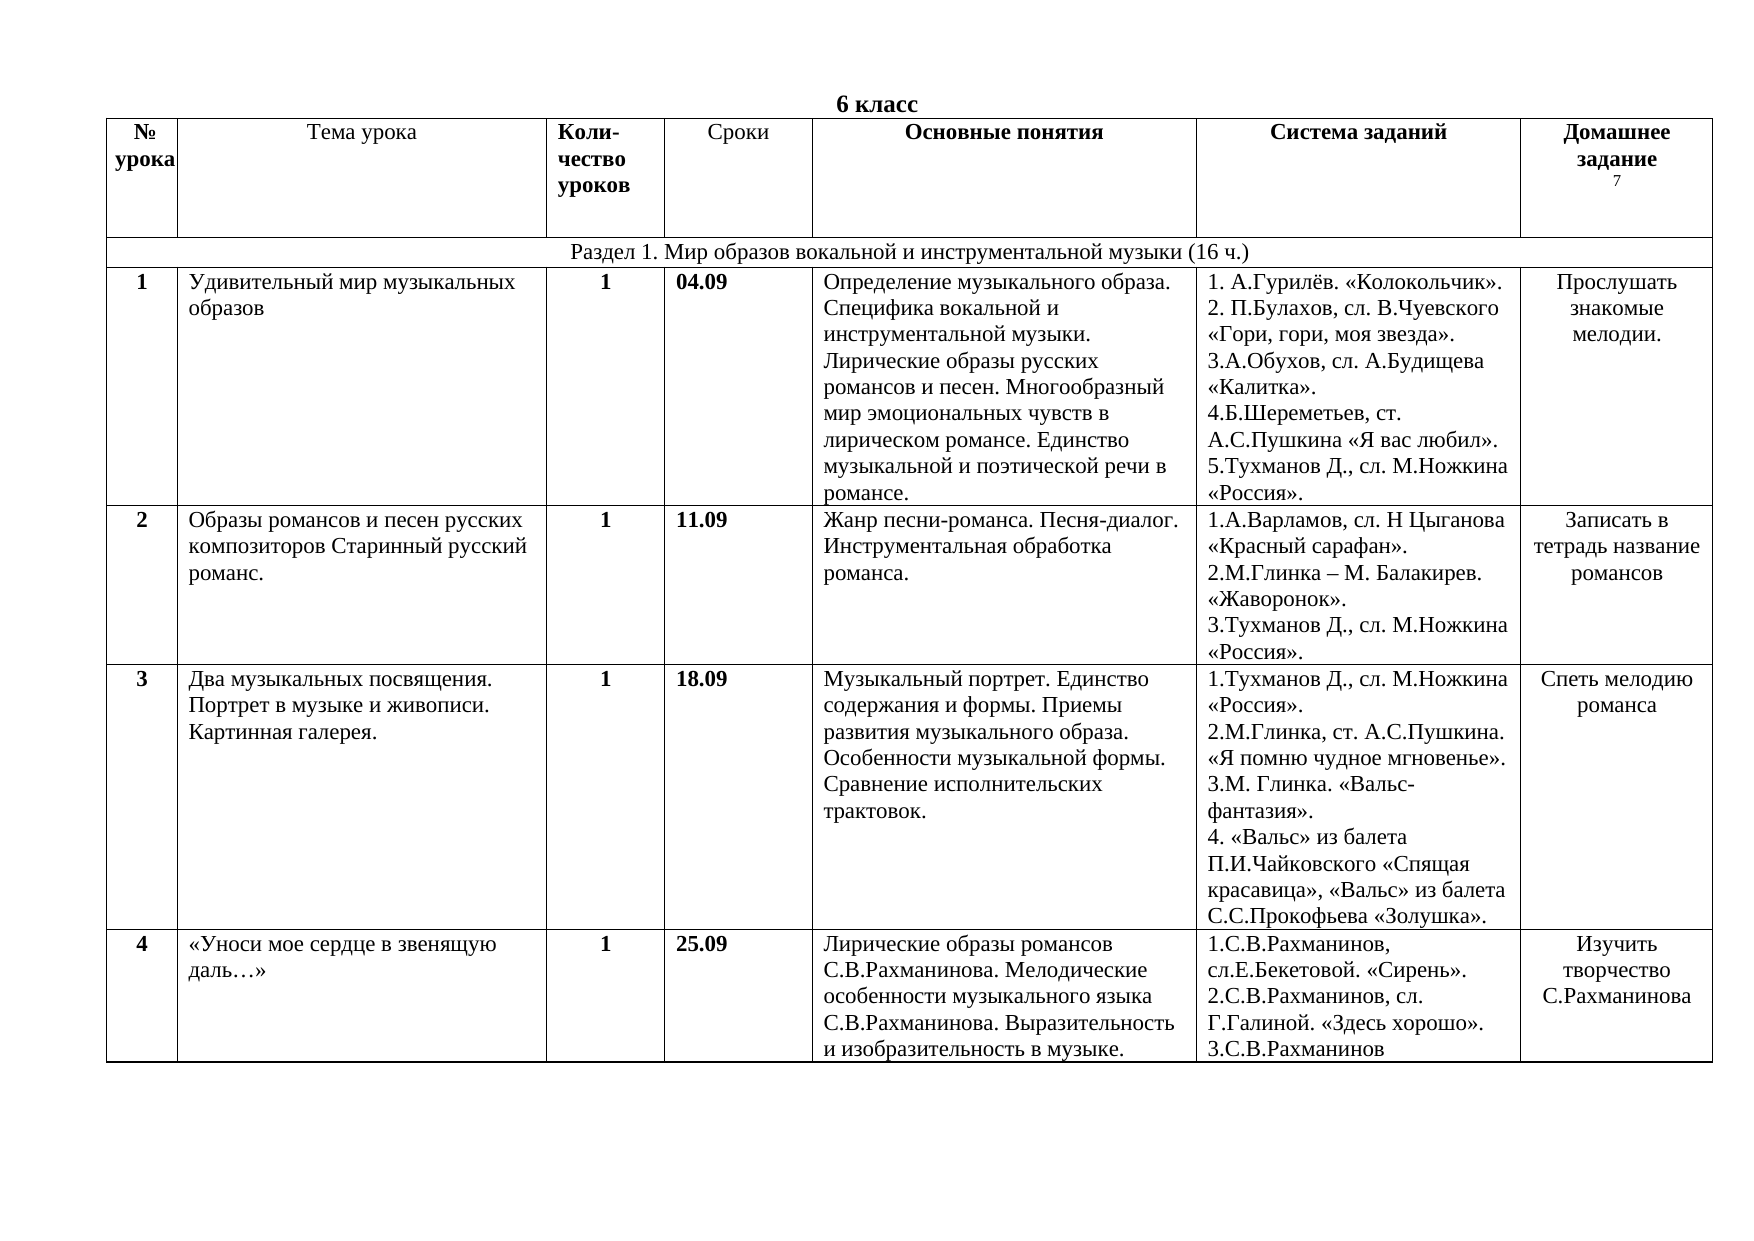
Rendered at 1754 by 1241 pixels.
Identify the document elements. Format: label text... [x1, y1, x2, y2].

table_cell Спеть мелодию романса [1521, 665, 1712, 929]
table_header Основные понятия [813, 119, 1196, 237]
table_cell Раздел 1. Мир образов вокальной и инструментальной музыки (16 ч.) [107, 238, 1712, 267]
table_cell Записать в тетрадь название романсов [1521, 506, 1712, 664]
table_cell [178, 930, 546, 1061]
table_cell 1 [107, 268, 177, 505]
table_cell Жанр песни-романса. Песня-диалог. Инструментальная обработка романса. [813, 506, 1196, 664]
table_cell 1. А.Гурилёв. «Колокольчик». 2. П.Булахов, сл. В.Чуевского «Гори, гори, моя звезда». 3.А.Обухов, сл. А.Будищева «Калитка». 4.Б.Шереметьев, ст. А.С.Пушкина «Я вас любил». 5.Тухманов Д., сл. М.Ножкина «Россия». [1197, 268, 1520, 505]
table_cell 1 [547, 665, 664, 929]
table_cell 11.09 [665, 506, 812, 664]
table_cell 2 [107, 506, 177, 664]
table_cell 1 [547, 268, 664, 505]
table_header Система заданий [1197, 119, 1520, 237]
table_cell Прослушать знакомые мелодии. [1521, 268, 1712, 505]
table_cell 25.09 [665, 930, 812, 1061]
table_cell 1 [547, 930, 664, 1061]
table_cell 18.09 [665, 665, 812, 929]
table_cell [1521, 930, 1712, 1061]
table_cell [1197, 930, 1520, 1061]
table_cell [813, 930, 1196, 1061]
table_cell Образы романсов и песен русских композиторов Старинный русский романс. [178, 506, 546, 664]
table_header Коли-чество уроков [547, 119, 664, 237]
table_cell Определение музыкального образа. Специфика вокальной и инструментальной музыки. Лирические образы русских романсов и песен. Многообразный мир эмоциональных чувств в лирическом романсе. Единство музыкальной и поэтической речи в романсе. [813, 268, 1196, 505]
table_cell 4 [107, 930, 177, 1061]
table_cell Два музыкальных посвящения. Портрет в музыке и живописи. Картинная галерея. [178, 665, 546, 929]
table_cell Удивительный мир музыкальных образов [178, 268, 546, 505]
text 6 класс [118, 89, 1636, 117]
table_cell 1 [547, 506, 664, 664]
table_header Тема урока [178, 119, 546, 237]
table_header Домашнее задание 7 [1521, 119, 1712, 237]
table_cell 04.09 [665, 268, 812, 505]
table_header Сроки [665, 119, 812, 237]
table_header № урока [107, 119, 177, 237]
table_cell 1.Тухманов Д., сл. М.Ножкина «Россия». 2.М.Глинка, ст. А.С.Пушкина. «Я помню чудное мгновенье». 3.М. Глинка. «Вальс-фантазия». 4. «Вальс» из балета П.И.Чайковского «Спящая красавица», «Вальс» из балета С.С.Прокофьева «Золушка». [1197, 665, 1520, 929]
table_cell 3 [107, 665, 177, 929]
table_cell Музыкальный портрет. Единство содержания и формы. Приемы развития музыкального образа. Особенности музыкальной формы. Сравнение исполнительских трактовок. [813, 665, 1196, 929]
table_cell 1.А.Варламов, сл. Н Цыганова «Красный сарафан». 2.М.Глинка – М. Балакирев. «Жаворонок». 3.Тухманов Д., сл. М.Ножкина «Россия». [1197, 506, 1520, 664]
